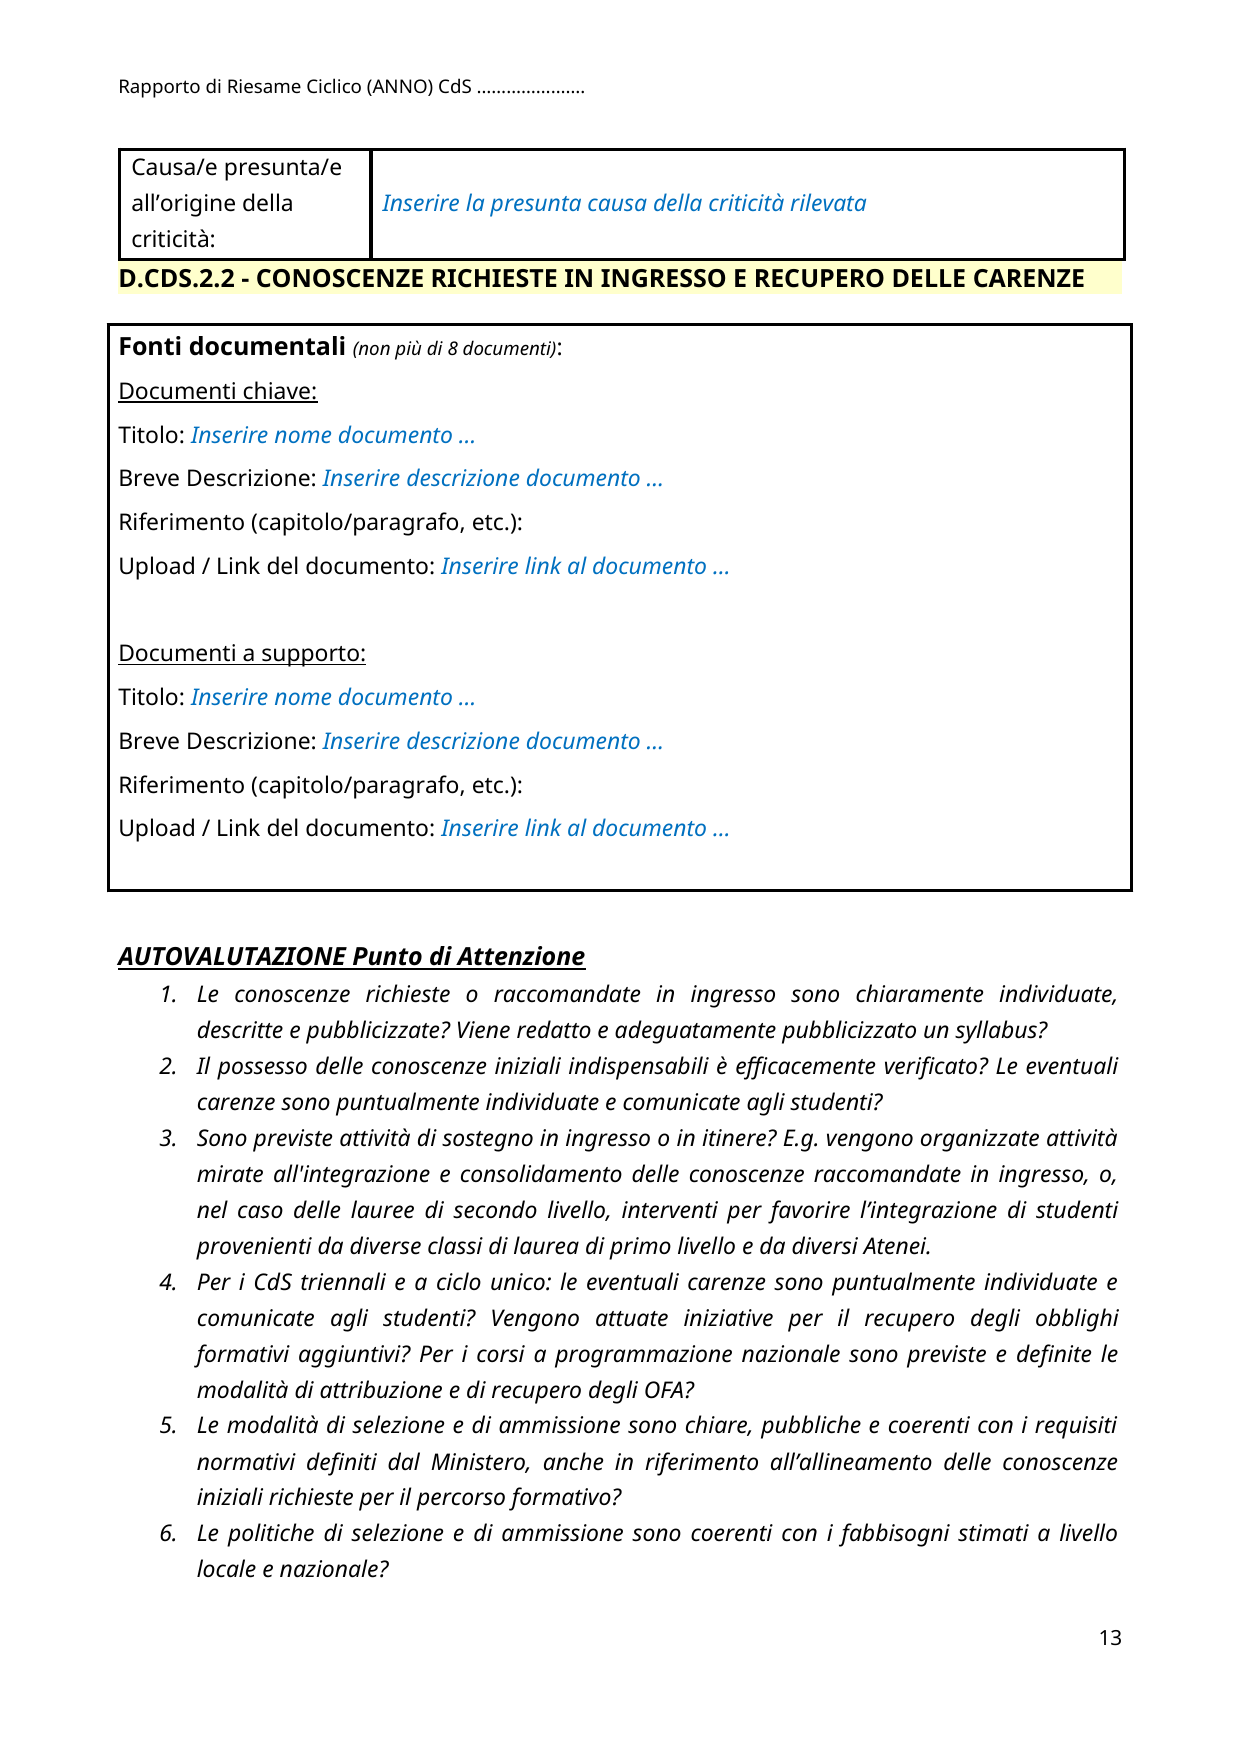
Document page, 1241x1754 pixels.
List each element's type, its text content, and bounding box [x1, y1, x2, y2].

text Fonti documentali (non più di 8 documenti): [110, 326, 1130, 362]
list Il possesso delle conoscenze iniziali indispensabili è efficacemente verificato? Le eventuali carenze sono puntualmente individuate e comunicate agli studenti? [159, 1050, 1122, 1117]
text Titolo: Inserire nome documento … [110, 413, 1130, 450]
text Documenti a supporto: [110, 632, 1130, 668]
text Documenti chiave: [110, 369, 1130, 406]
text D.CDS.2.2 - CONOSCENZE RICHIESTE IN INGRESSO E RECUPERO DELLE CARENZE [118, 261, 1122, 294]
list Le conoscenze richieste o raccomandate in ingresso sono chiaramente individuate, descritte e pubblicizzate? Viene redatto e adeguatamente pubblicizzato un syllabus? [159, 978, 1122, 1045]
table_cell Inserire la presunta causa della criticità rilevata [373, 151, 1123, 257]
text Breve Descrizione: Inserire descrizione documento … [110, 719, 1130, 756]
table_cell Causa/e presunta/e all’origine della criticità: [121, 151, 369, 257]
text Upload / Link del documento: Inserire link al documento … [110, 807, 1130, 843]
list Le modalità di selezione e di ammissione sono chiare, pubbliche e coerenti con i requisiti normativi definiti dal Ministero, anche in riferimento all’allineamento delle conoscenze iniziali richieste per il percorso formativo? [159, 1409, 1122, 1513]
list Le politiche di selezione e di ammissione sono coerenti con i fabbisogni stimati a livello locale e nazionale? [159, 1517, 1122, 1584]
text AUTOVALUTAZIONE Punto di Attenzione [118, 939, 1122, 973]
text Breve Descrizione: Inserire descrizione documento … [110, 457, 1130, 493]
text Riferimento (capitolo/paragrafo, etc.): [110, 501, 1130, 537]
text Titolo: Inserire nome documento … [110, 676, 1130, 712]
text Riferimento (capitolo/paragrafo, etc.): [110, 763, 1130, 800]
text Upload / Link del documento: Inserire link al documento … [110, 544, 1130, 581]
list Sono previste attività di sostegno in ingresso o in itinere? E.g. vengono organizzate attività mirate all'integrazione e consolidamento delle conoscenze raccomandate in ingresso, o, nel caso delle lauree di secondo livello, interventi per favorire l’integrazione di studenti provenienti da diverse classi di laurea di primo livello e da diversi Atenei. [159, 1122, 1122, 1261]
list Per i CdS triennali e a ciclo unico: le eventuali carenze sono puntualmente individuate e comunicate agli studenti? Vengono attuate iniziative per il recupero degli obblighi formativi aggiuntivi? Per i corsi a programmazione nazionale sono previste e definite le modalità di attribuzione e di recupero degli OFA? [159, 1266, 1122, 1405]
